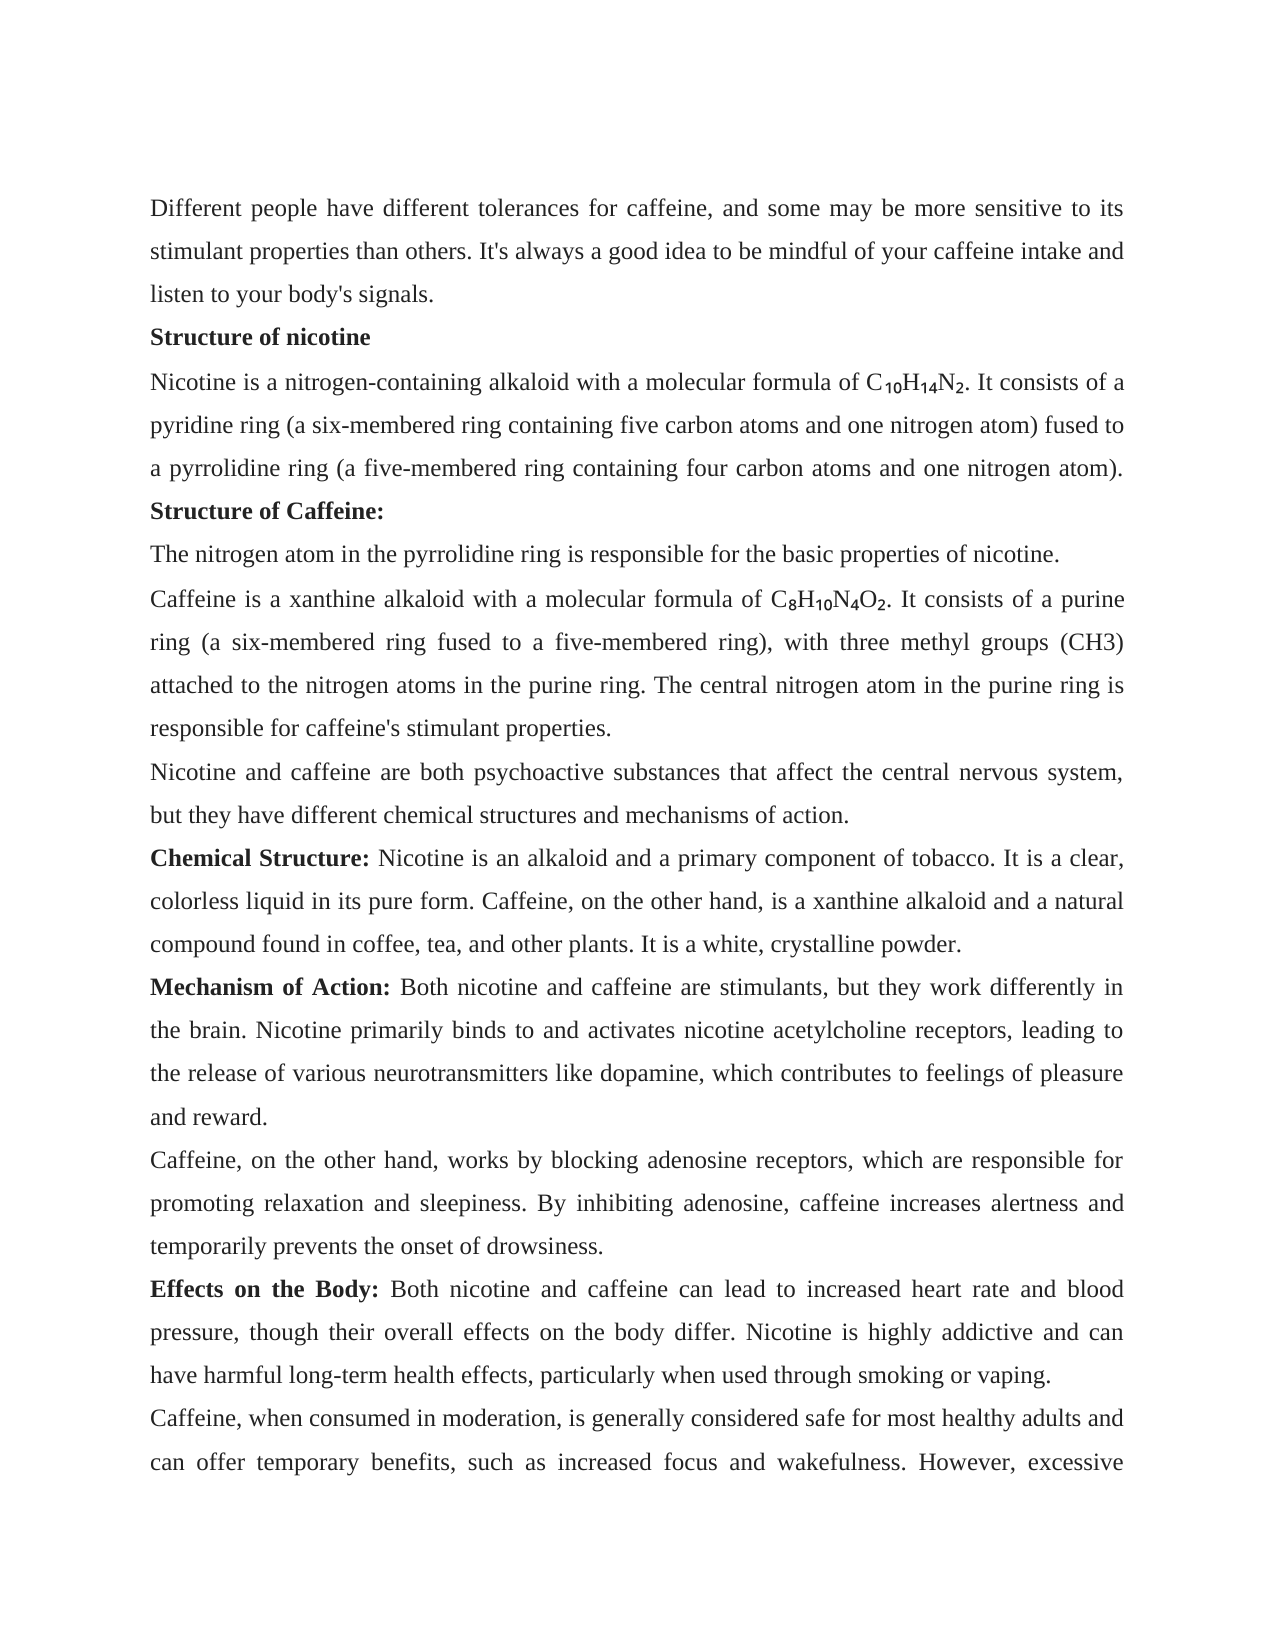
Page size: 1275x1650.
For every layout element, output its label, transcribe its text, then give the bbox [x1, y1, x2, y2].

text Caffeine, on the other hand, works by blocking adenosine receptors, which are responsible for promoting relaxation and sleepiness. By inhibiting adenosine, caffeine increases alertness and temporarily prevents the onset of drowsiness. [150, 1145, 1125, 1260]
text Structure of nicotine [150, 322, 1125, 351]
text Effects on the Body: Both nicotine and caffeine can lead to increased heart rate and blood pressure, though their overall effects on the body differ. Nicotine is highly addictive and can have harmful long-term health effects, particularly when used through smoking or vaping. [150, 1274, 1125, 1389]
text Caffeine is a xanthine alkaloid with a molecular formula of C₈H₁₀N₄O₂. It consists of a purine ring (a six-membered ring fused to a five-membered ring), with three methyl groups (CH3) attached to the nitrogen atoms in the purine ring. The central nitrogen atom in the purine ring is responsible for caffeine's stimulant properties. [150, 583, 1125, 742]
text Nicotine and caffeine are both psychoactive substances that affect the central nervous system, but they have different chemical structures and mechanisms of action. [150, 757, 1125, 828]
text Nicotine is a nitrogen-containing alkaloid with a molecular formula of C₁₀H₁₄N₂. It consists of a pyridine ring (a six-membered ring containing five carbon atoms and one nitrogen atom) fused to a pyrrolidine ring (a five-membered ring containing four carbon atoms and one nitrogen atom). Structure of Caffeine: [150, 366, 1125, 525]
text Mechanism of Action: Both nicotine and caffeine are stimulants, but they work differently in the brain. Nicotine primarily binds to and activates nicotine acetylcholine receptors, leading to the release of various neurotransmitters like dopamine, which contributes to feelings of pleasure and reward. [150, 972, 1125, 1130]
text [150, 1403, 1125, 1475]
text The nitrogen atom in the pyrrolidine ring is responsible for the basic properties of nicotine. [150, 539, 1125, 568]
text Different people have different tolerances for caffeine, and some may be more sensitive to its stimulant properties than others. It's always a good idea to be mindful of your caffeine intake and listen to your body's signals. [150, 193, 1125, 308]
text Chemical Structure: Nicotine is an alkaloid and a primary component of tobacco. It is a clear, colorless liquid in its pure form. Caffeine, on the other hand, is a xanthine alkaloid and a natural compound found in coffee, tea, and other plants. It is a white, crystalline powder. [150, 843, 1125, 958]
